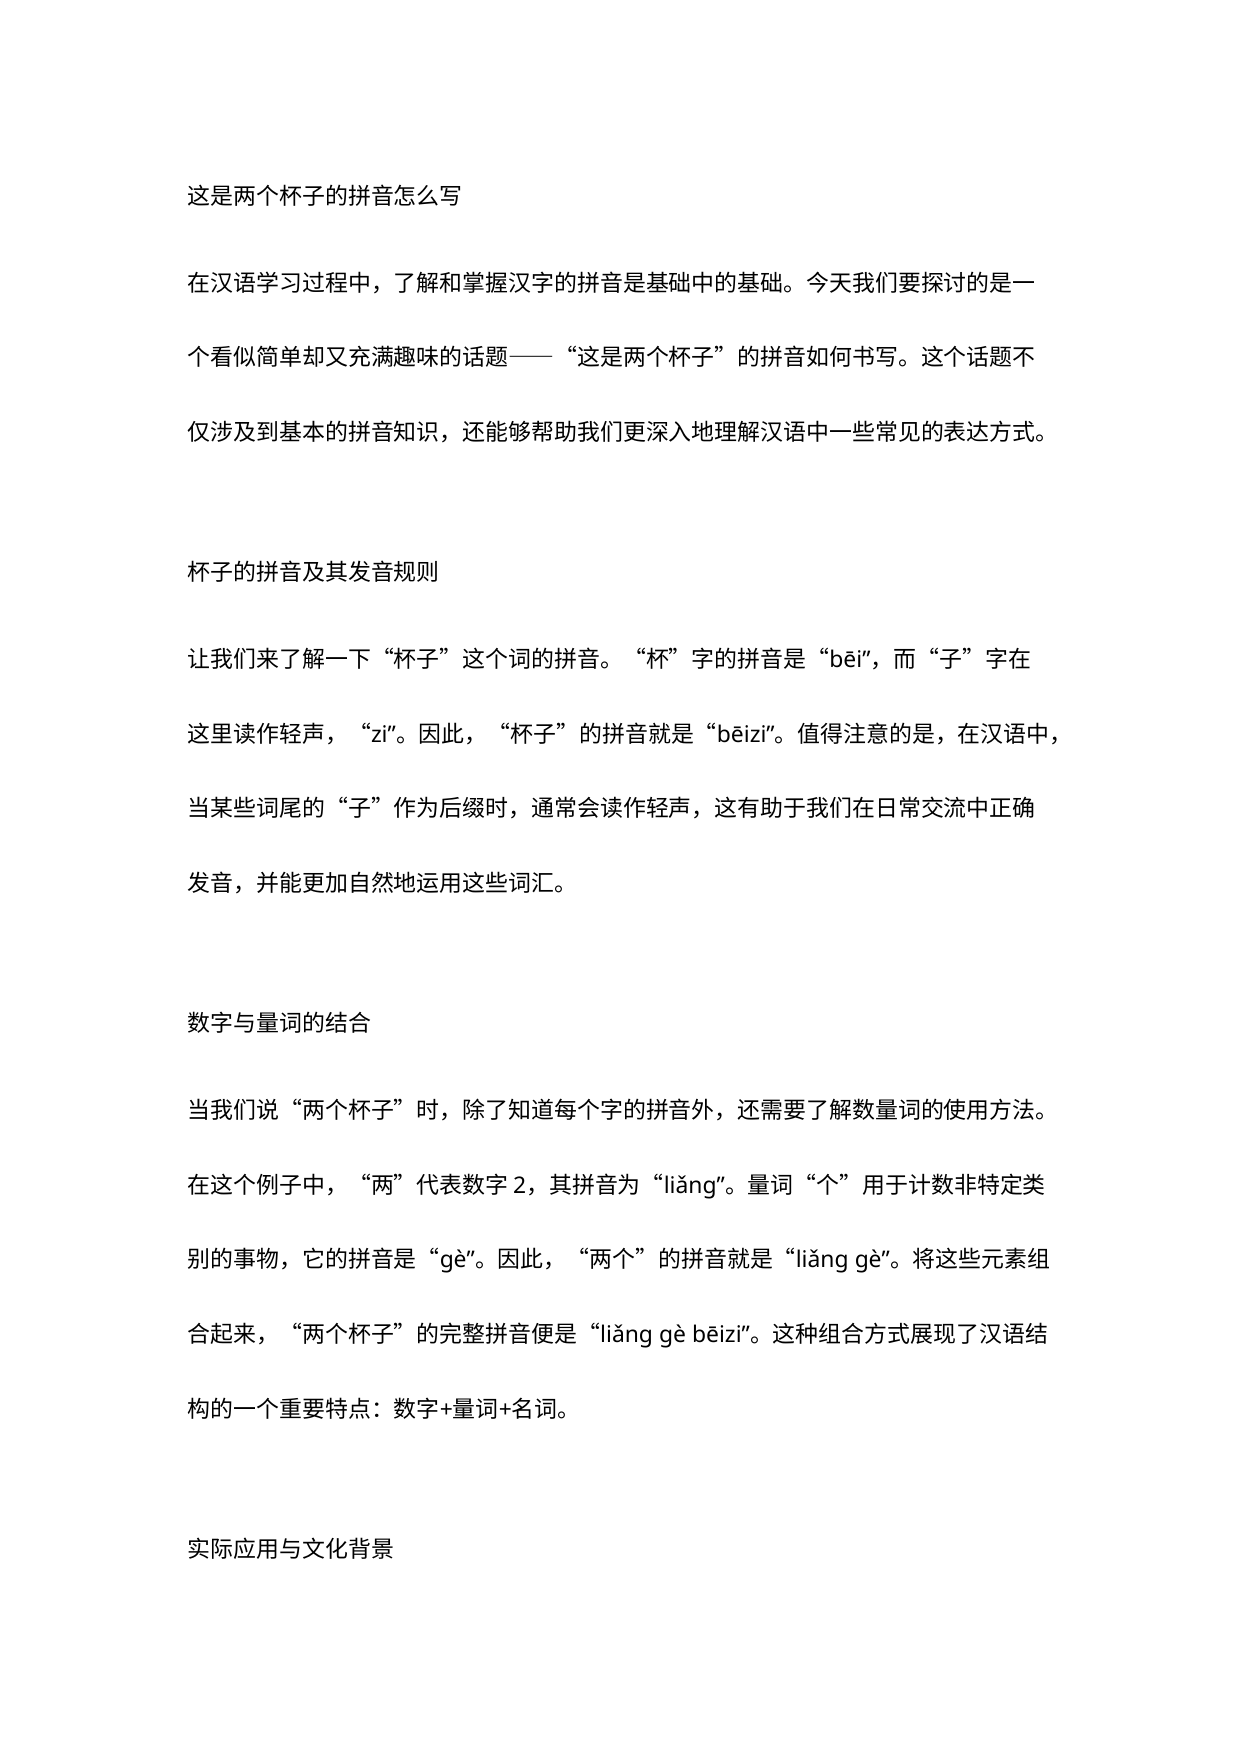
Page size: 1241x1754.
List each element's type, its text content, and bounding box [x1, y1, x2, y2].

text 让我们来了解一下“杯子”这个词的拼音。“杯”字的拼音是“bēi”，而“子”字在这里读作轻声，“zi”。因此，“杯子”的拼音就是“bēizi”。值得注意的是，在汉语中，当某些词尾的“子”作为后缀时，通常会读作轻声，这有助于我们在日常交流中正确发音，并能更加自然地运用这些词汇。 [187, 625, 1053, 914]
text 这是两个杯子的拼音怎么写 [187, 162, 1053, 227]
text 当我们说“两个杯子”时，除了知道每个字的拼音外，还需要了解数量词的使用方法。在这个例子中，“两”代表数字2，其拼音为“liǎng”。量词“个”用于计数非特定类别的事物，它的拼音是“gè”。因此，“两个”的拼音就是“liǎng gè”。将这些元素组合起来，“两个杯子”的完整拼音便是“liǎng gè bēizi”。这种组合方式展现了汉语结构的一个重要特点：数字+量词+名词。 [187, 1076, 1053, 1440]
text 杯子的拼音及其发音规则 [187, 538, 1053, 603]
text 数字与量词的结合 [187, 989, 1053, 1054]
text 实际应用与文化背景 [187, 1515, 1053, 1580]
text 在汉语学习过程中，了解和掌握汉字的拼音是基础中的基础。今天我们要探讨的是一个看似简单却又充满趣味的话题——“这是两个杯子”的拼音如何书写。这个话题不仅涉及到基本的拼音知识，还能够帮助我们更深入地理解汉语中一些常见的表达方式。 [187, 248, 1053, 463]
